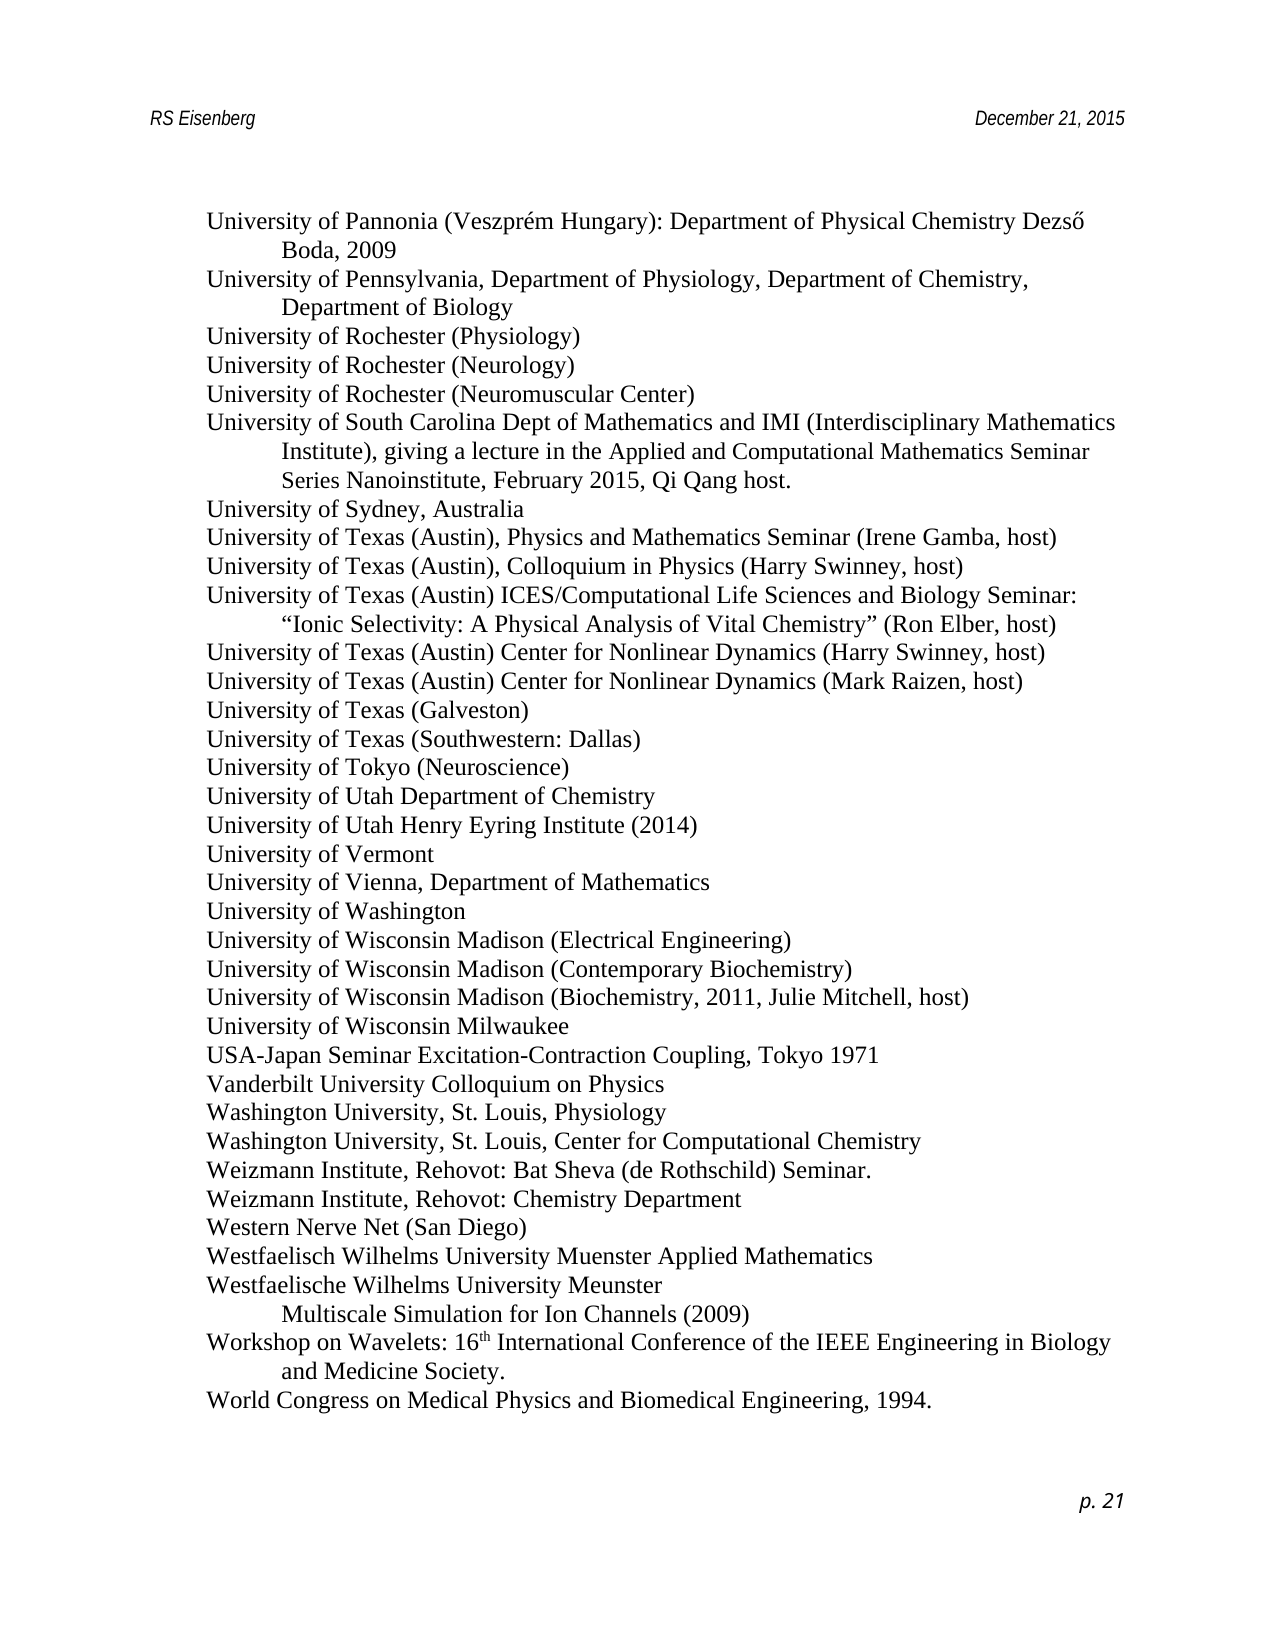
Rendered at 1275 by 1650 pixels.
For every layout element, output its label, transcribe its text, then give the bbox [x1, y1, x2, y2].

text University of Texas (Austin), Physics and Mathematics Seminar (Irene Gamba, host) [206, 522, 1125, 551]
text Westfaelische Wilhelms University Meunster Multiscale Simulation for Ion Channels (2009) [206, 1270, 1125, 1327]
text University of Rochester (Neuromuscular Center) [206, 379, 1125, 407]
text World Congress on Medical Physics and Biomedical Engineering, 1994. [206, 1385, 1125, 1414]
text University of Texas (Galveston) [206, 695, 1125, 724]
text University of Vienna, Department of Mathematics [206, 867, 1125, 896]
text University of South Carolina Dept of Mathematics and IMI (Interdisciplinary Mathematics Institute), giving a lecture in the Applied and Computational Mathematics Seminar Series Nanoinstitute, February 2015, Qi Qang host. [206, 407, 1125, 494]
text University of Rochester (Neurology) [206, 350, 1125, 379]
text University of Texas (Austin), Colloquium in Physics (Harry Swinney, host) [206, 551, 1125, 580]
text University of Wisconsin Madison (Biochemistry, 2011, Julie Mitchell, host) [206, 982, 1125, 1011]
text University of Vermont [206, 839, 1125, 867]
text Weizmann Institute, Rehovot: Chemistry Department [206, 1184, 1125, 1212]
text University of Texas (Austin) Center for Nonlinear Dynamics (Mark Raizen, host) [206, 666, 1125, 695]
text Washington University, St. Louis, Physiology [206, 1097, 1125, 1126]
text Washington University, St. Louis, Center for Computational Chemistry [206, 1126, 1125, 1155]
text University of Pennsylvania, Department of Physiology, Department of Chemistry, Department of Biology [206, 264, 1125, 321]
text University of Wisconsin Madison (Electrical Engineering) [206, 925, 1125, 954]
text Workshop on Wavelets: 16th International Conference of the IEEE Engineering in Biology and Medicine Society. [206, 1327, 1125, 1385]
text University of Sydney, Australia [206, 494, 1125, 522]
text Weizmann Institute, Rehovot: Bat Sheva (de Rothschild) Seminar. [206, 1155, 1125, 1184]
text Vanderbilt University Colloquium on Physics [206, 1069, 1125, 1097]
text University of Wisconsin Madison (Contemporary Biochemistry) [206, 954, 1125, 982]
text Western Nerve Net (San Diego) [206, 1212, 1125, 1241]
text University of Rochester (Physiology) [206, 321, 1125, 350]
text University of Pannonia (Veszprém Hungary): Department of Physical Chemistry Dezső Boda, 2009 [206, 206, 1125, 264]
text University of Texas (Southwestern: Dallas) [206, 724, 1125, 752]
text Westfaelisch Wilhelms University Muenster Applied Mathematics [206, 1241, 1125, 1270]
text University of Texas (Austin) ICES/Computational Life Sciences and Biology Seminar: “Ionic Selectivity: A Physical Analysis of Vital Chemistry” (Ron Elber, host) [206, 580, 1125, 637]
text University of Texas (Austin) Center for Nonlinear Dynamics (Harry Swinney, host) [206, 637, 1125, 666]
text University of Wisconsin Milwaukee [206, 1011, 1125, 1040]
text University of Utah Henry Eyring Institute (2014) [206, 810, 1125, 839]
text University of Utah Department of Chemistry [206, 781, 1125, 810]
text USA-Japan Seminar Excitation-Contraction Coupling, Tokyo 1971 [206, 1040, 1125, 1069]
text University of Tokyo (Neuroscience) [206, 752, 1125, 781]
text University of Washington [206, 896, 1125, 925]
